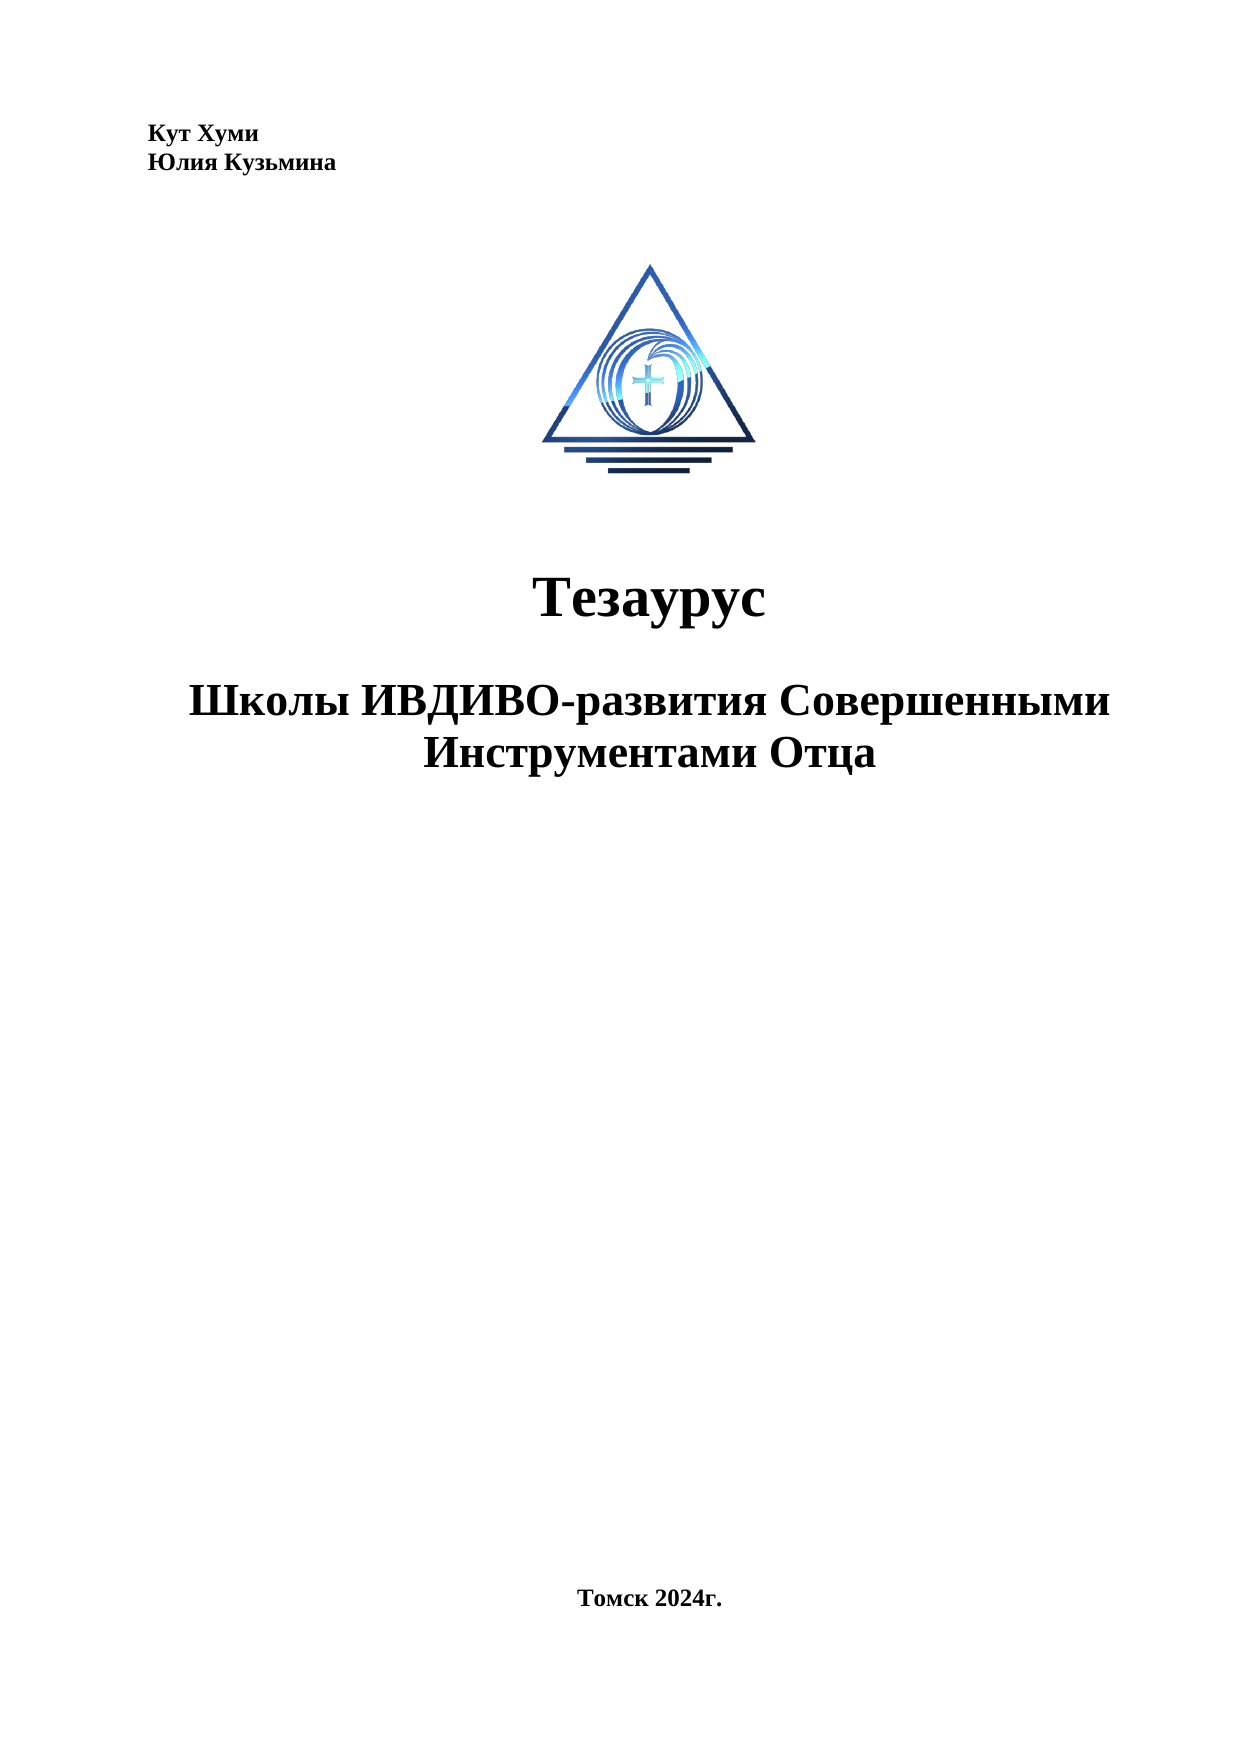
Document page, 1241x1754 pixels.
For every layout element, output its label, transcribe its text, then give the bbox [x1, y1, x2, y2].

text Томск 2024г. [148, 1583, 1152, 1611]
text Тезаурус [148, 562, 1152, 629]
text Юлия Кузьмина [148, 147, 1152, 176]
text Школы ИВДИВО-развития Совершенными Инструментами Отца [148, 672, 1152, 778]
picture [539, 261, 760, 476]
text Кут Хуми [148, 118, 1152, 147]
